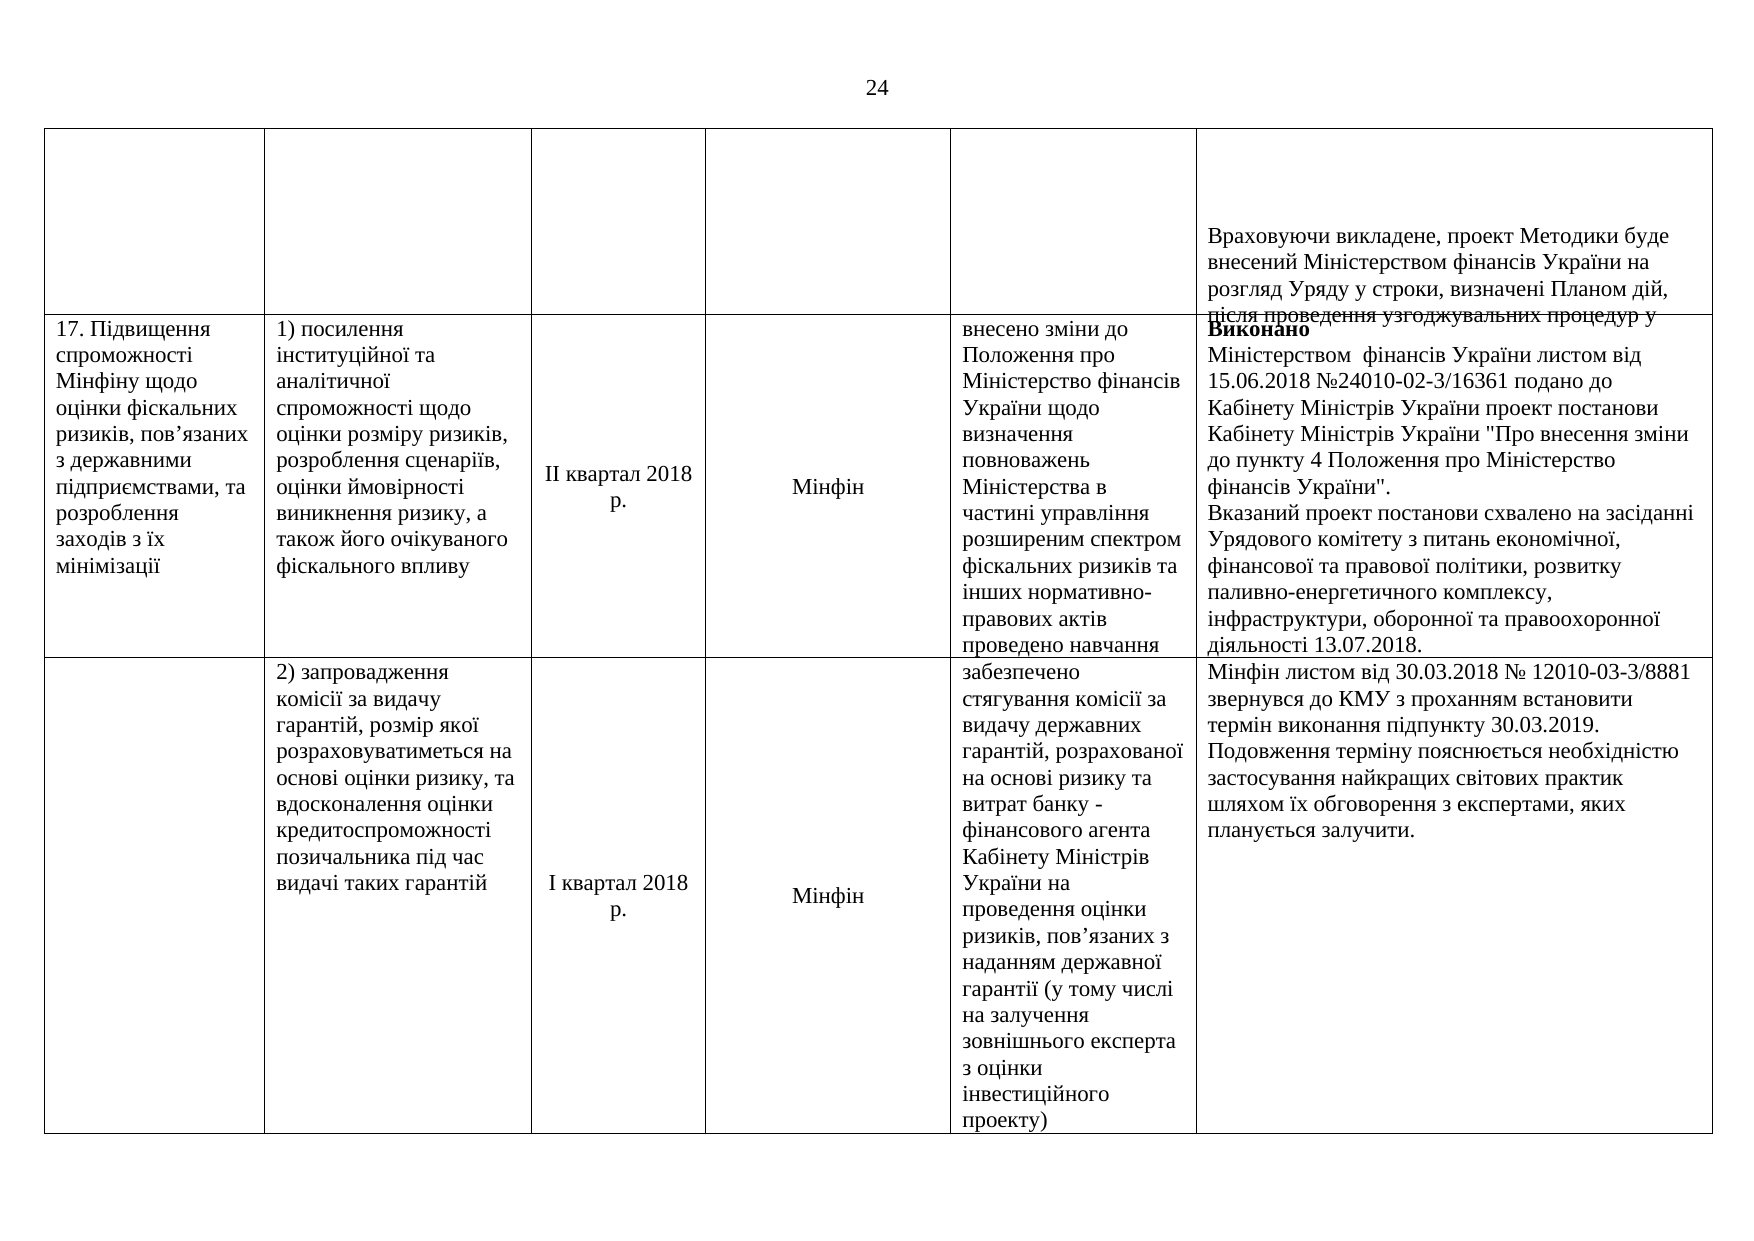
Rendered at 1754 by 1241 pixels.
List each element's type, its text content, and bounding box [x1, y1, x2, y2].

table_cell забезпечено стягування комісії за видачу державних гарантій, розрахованої на основі ризику та витрат банку - фінансового агента Кабінету Міністрів України на проведення оцінки ризиків, пов’язаних з наданням державної гарантії (у тому числі на залучення зовнішнього експерта з оцінки інвестиційного проекту) [951, 658, 1196, 1133]
table_cell I квартал 2018 р. [532, 658, 705, 1133]
table_cell 17. Підвищення спроможності Мінфіну щодо оцінки фіскальних ризиків, пов’язаних з державними підприємствами, та розроблення заходів з їх мінімізації [45, 315, 264, 657]
table_cell 2) запровадження комісії за видачу гарантій, розмір якої розраховуватиметься на основі оцінки ризику, та вдосконалення оцінки кредитоспроможності позичальника під час видачі таких гарантій [265, 658, 531, 1133]
table_cell внесено зміни до Положення про Міністерство фінансів України щодо визначення повноважень Міністерства в частині управління розширеним спектром фіскальних ризиків та інших нормативно-правових актів проведено навчання [951, 315, 1196, 657]
table_cell [45, 658, 264, 1133]
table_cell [706, 129, 950, 314]
table_cell Виконано Міністерством фінансів України листом від 15.06.2018 №24010-02-3/16361 подано до Кабінету Міністрів України проект постанови Кабінету Міністрів України "Про внесення зміни до пункту 4 Положення про Міністерство фінансів України". Вказаний проект постанови схвалено на засіданні Урядового комітету з питань економічної, фінансової та правової політики, розвитку паливно-енергетичного комплексу, інфраструктури, оборонної та правоохоронної діяльності 13.07.2018. [1197, 315, 1712, 657]
table_cell 1) посилення інституційної та аналітичної спроможності щодо оцінки розміру ризиків, розроблення сценаріїв, оцінки ймовірності виникнення ризику, а також його очікуваного фіскального впливу [265, 315, 531, 657]
table_cell Мінфін [706, 658, 950, 1133]
table_cell Мінфін листом від 30.03.2018 № 12010-03-3/8881 звернувся до КМУ з проханням встановити термін виконання підпункту 30.03.2019. Подовження терміну пояснюється необхідністю застосування найкращих світових практик шляхом їх обговорення з експертами, яких планується залучити. [1197, 658, 1712, 1133]
table_cell Мінфін [706, 315, 950, 657]
table_cell II квартал 2018 р. [532, 315, 705, 657]
